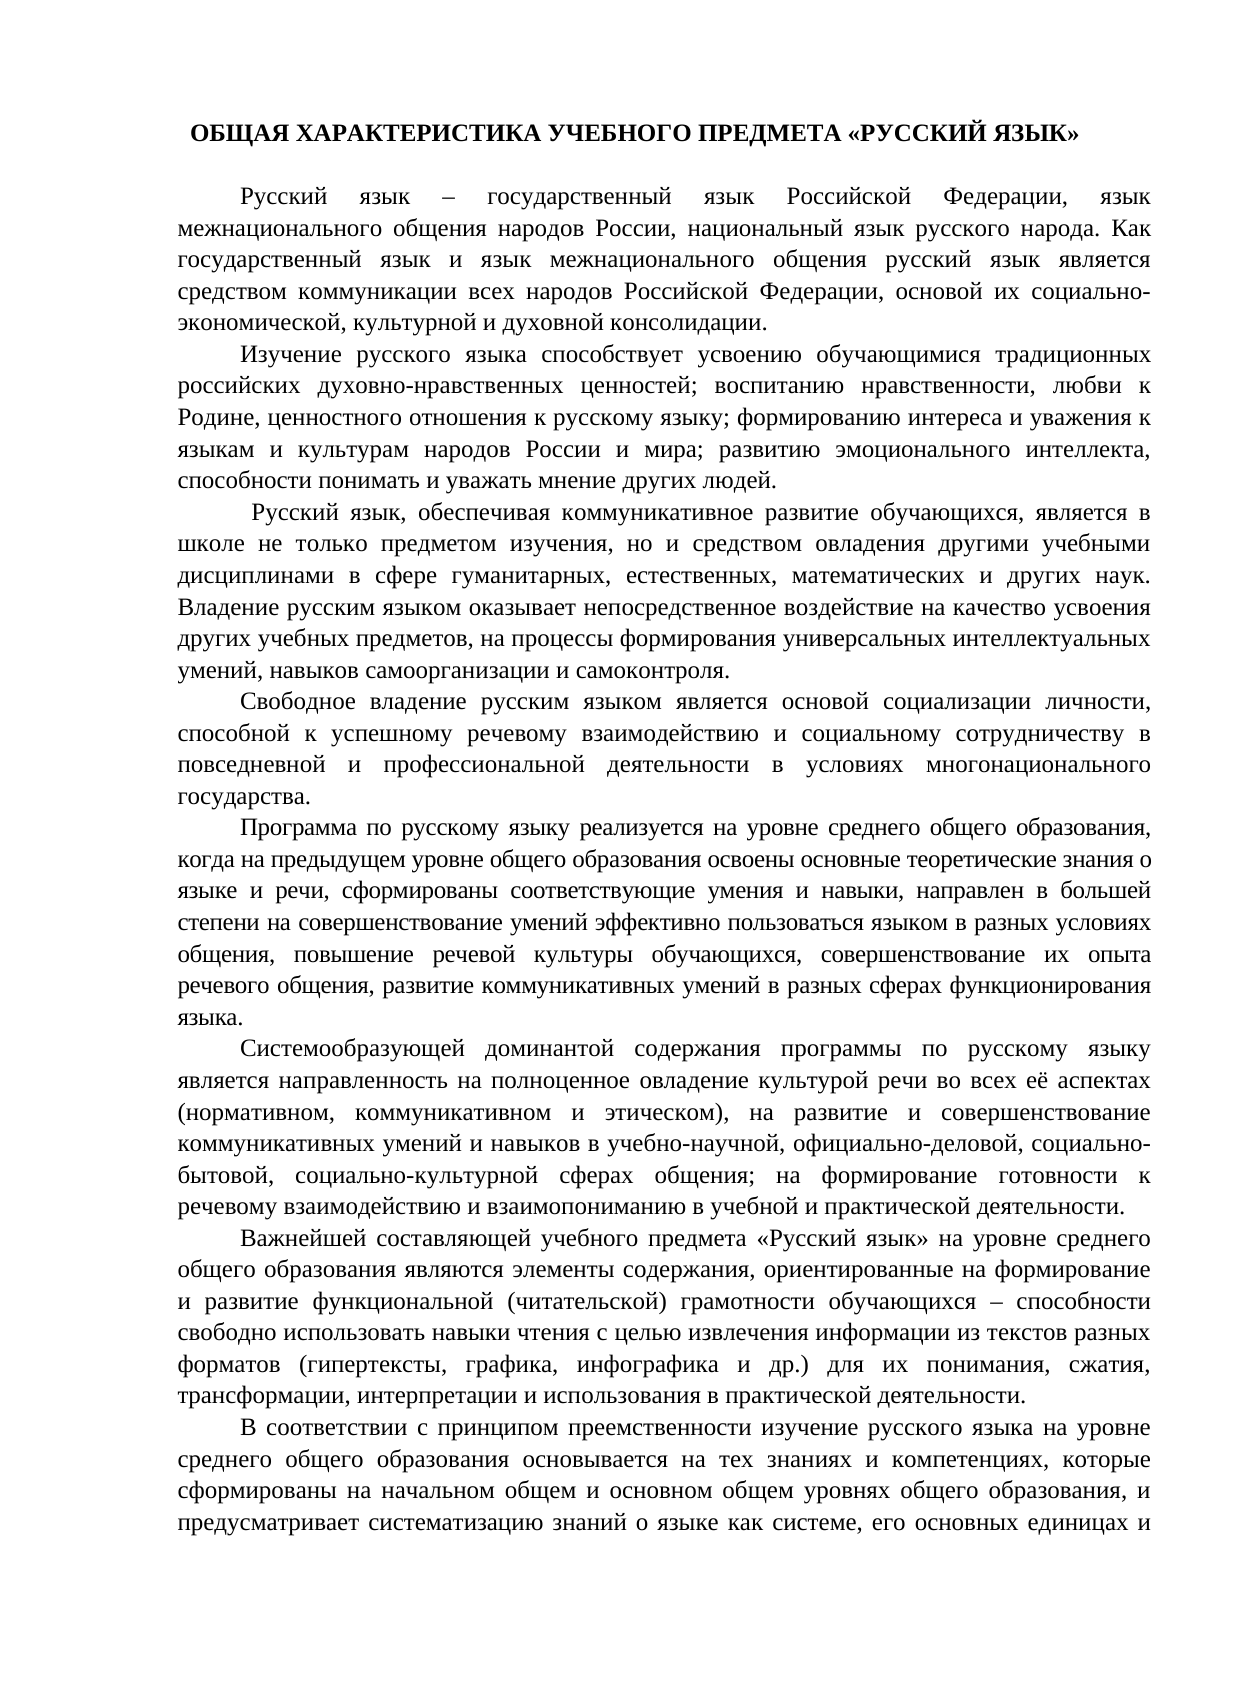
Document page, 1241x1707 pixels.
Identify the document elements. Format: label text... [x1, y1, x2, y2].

text ОБЩАЯ ХАРАКТЕРИСТИКА УЧЕБНОГО ПРЕДМЕТА «РУССКИЙ ЯЗЫК» [190, 118, 1152, 147]
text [177, 1412, 1152, 1536]
text Программа по русскому языку реализуется на уровне среднего общего образования, когда на предыдущем уровне общего образования освоены основные теоретические знания о языке и речи, сформированы соответствующие умения и навыки, направлен в большей степени на совершенствование умений эффективно пользоваться языком в разных условиях общения, повышение речевой культуры обучающихся, совершенствование их опыта речевого общения, развитие коммуникативных умений в разных сферах функционирования языка. [177, 812, 1152, 1031]
text Русский язык, обеспечивая коммуникативное развитие обучающихся, является в школе не только предметом изучения, но и средством овладения другими учебными дисциплинами в сфере гуманитарных, естественных, математических и других наук. Владение русским языком оказывает непосредственное воздействие на качество усвоения других учебных предметов, на процессы формирования универсальных интеллектуальных умений, навыков самоорганизации и самоконтроля. [177, 497, 1152, 683]
text Системообразующей доминантой содержания программы по русскому языку является направленность на полноценное овладение культурой речи во всех её аспектах (нормативном, коммуникативном и этическом), на развитие и совершенствование коммуникативных умений и навыков в учебно-научной, официально-деловой, социально-бытовой, социально-культурной сферах общения; на формирование готовности к речевому взаимодействию и взаимопониманию в учебной и практической деятельности. [177, 1033, 1152, 1220]
text Важнейшей составляющей учебного предмета «Русский язык» на уровне среднего общего образования являются элементы содержания, ориентированные на формирование и развитие функциональной (читательской) грамотности обучающихся – способности свободно использовать навыки чтения с целью извлечения информации из текстов разных форматов (гипертексты, графика, инфографика и др.) для их понимания, сжатия, трансформации, интерпретации и использования в практической деятельности. [177, 1223, 1152, 1409]
text Свободное владение русским языком является основой социализации личности, способной к успешному речевому взаимодействию и социальному сотрудничеству в повседневной и профессиональной деятельности в условиях многонационального государства. [177, 686, 1152, 810]
text Русский язык – государственный язык Российской Федерации, язык межнационального общения народов России, национальный язык русского народа. Как государственный язык и язык межнационального общения русский язык является средством коммуникации всех народов Российской Федерации, основой их социально-экономической, культурной и духовной консолидации. [177, 181, 1152, 336]
text Изучение русского языка способствует усвоению обучающимися традиционных российских духовно-нравственных ценностей; воспитанию нравственности, любви к Родине, ценностного отношения к русскому языку; формированию интереса и уважения к языкам и культурам народов России и мира; развитию эмоционального интеллекта, способности понимать и уважать мнение других людей. [177, 339, 1152, 494]
